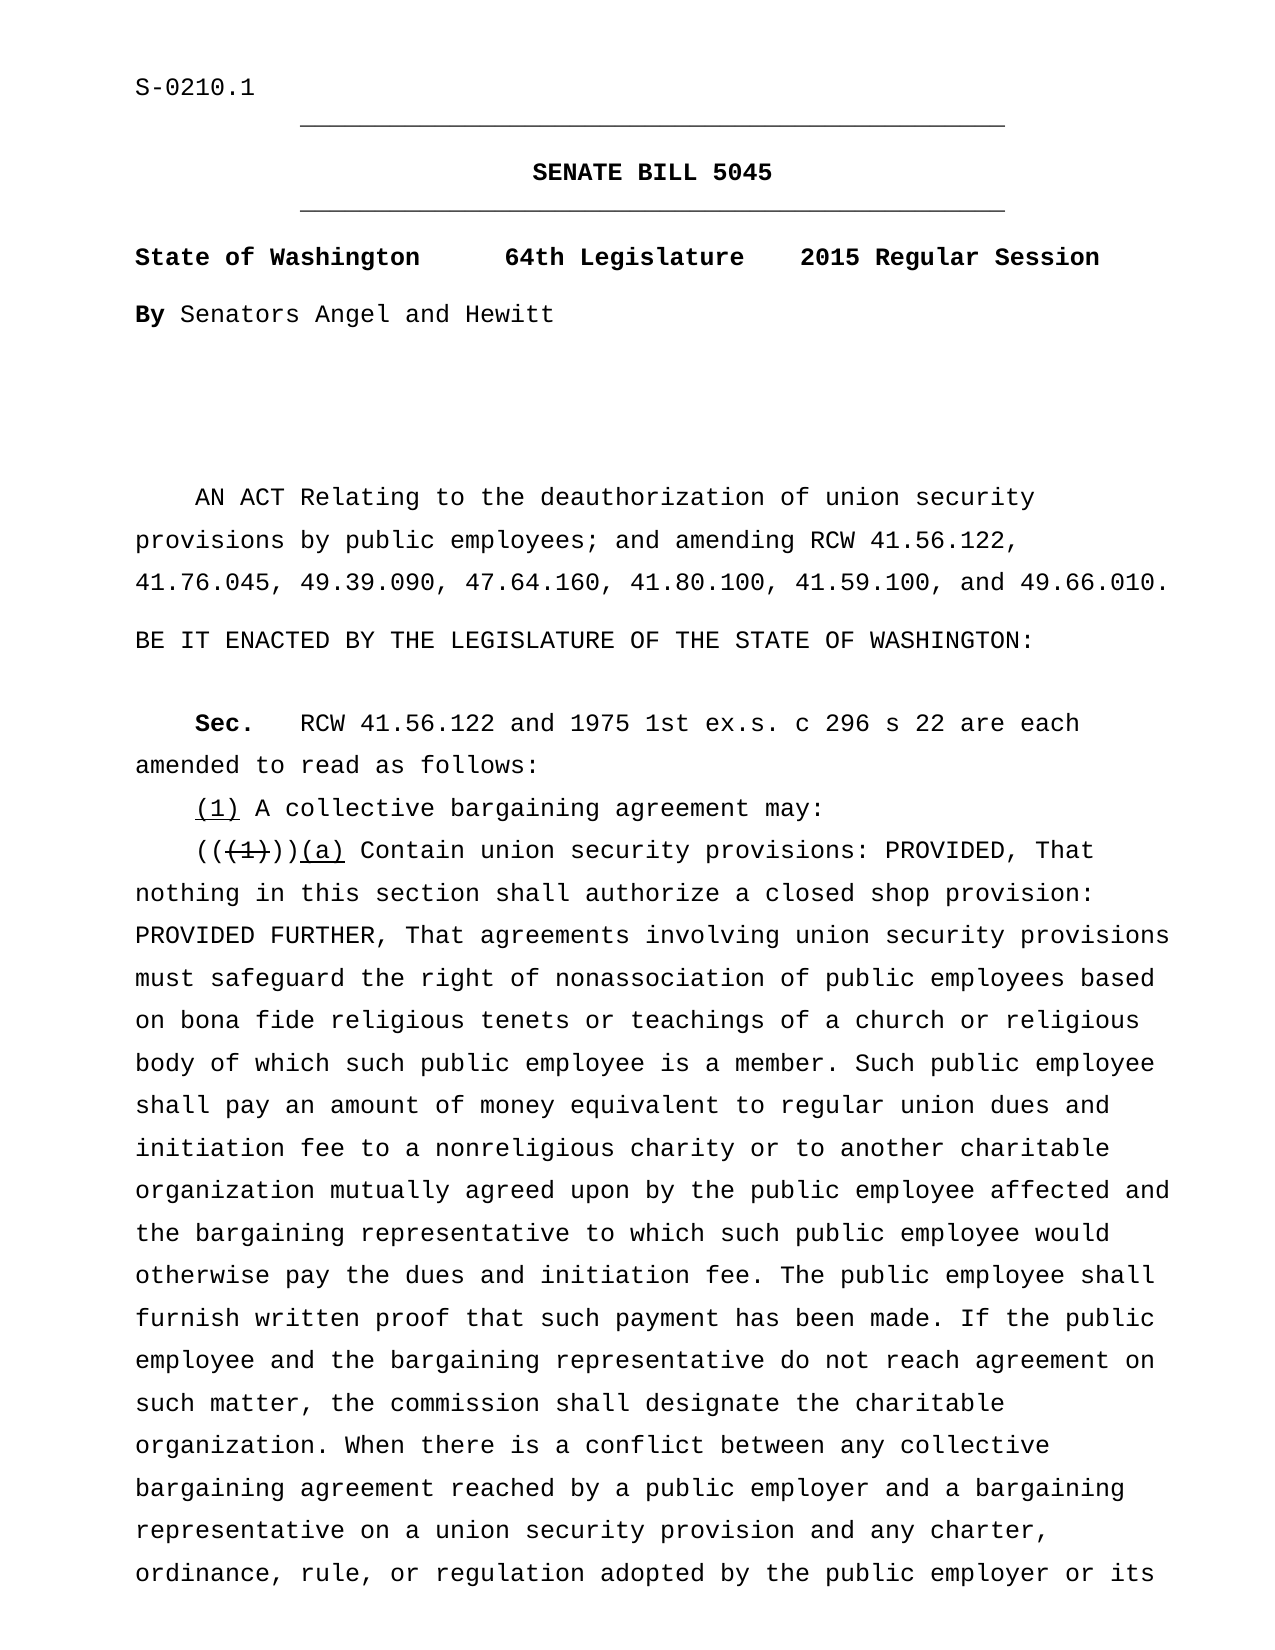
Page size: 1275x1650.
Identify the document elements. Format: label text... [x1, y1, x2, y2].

text By Senators Angel and Hewitt [135, 302, 1170, 330]
text Sec. RCW 41.56.122 and 1975 1st ex.s. c 296 s 22 are each amended to read as follows: [135, 697, 1170, 782]
text AN ACT Relating to the deauthorization of union security provisions by public employees; and amending RCW 41.56.122, 41.76.045, 49.39.090, 47.64.160, 41.80.100, 41.59.100, and 49.66.010. [135, 472, 1170, 599]
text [135, 825, 1170, 1590]
text State of Washington 64th Legislature 2015 Regular Session [135, 245, 1170, 273]
text _______________________________________________ [135, 103, 1170, 132]
text S-0210.1 [135, 75, 1170, 103]
text _______________________________________________ [135, 188, 1170, 217]
text SENATE BILL 5045 [135, 160, 1170, 188]
text (1) A collective bargaining agreement may: [135, 782, 1170, 825]
text BE IT ENACTED BY THE LEGISLATURE OF THE STATE OF WASHINGTON: [135, 627, 1170, 656]
